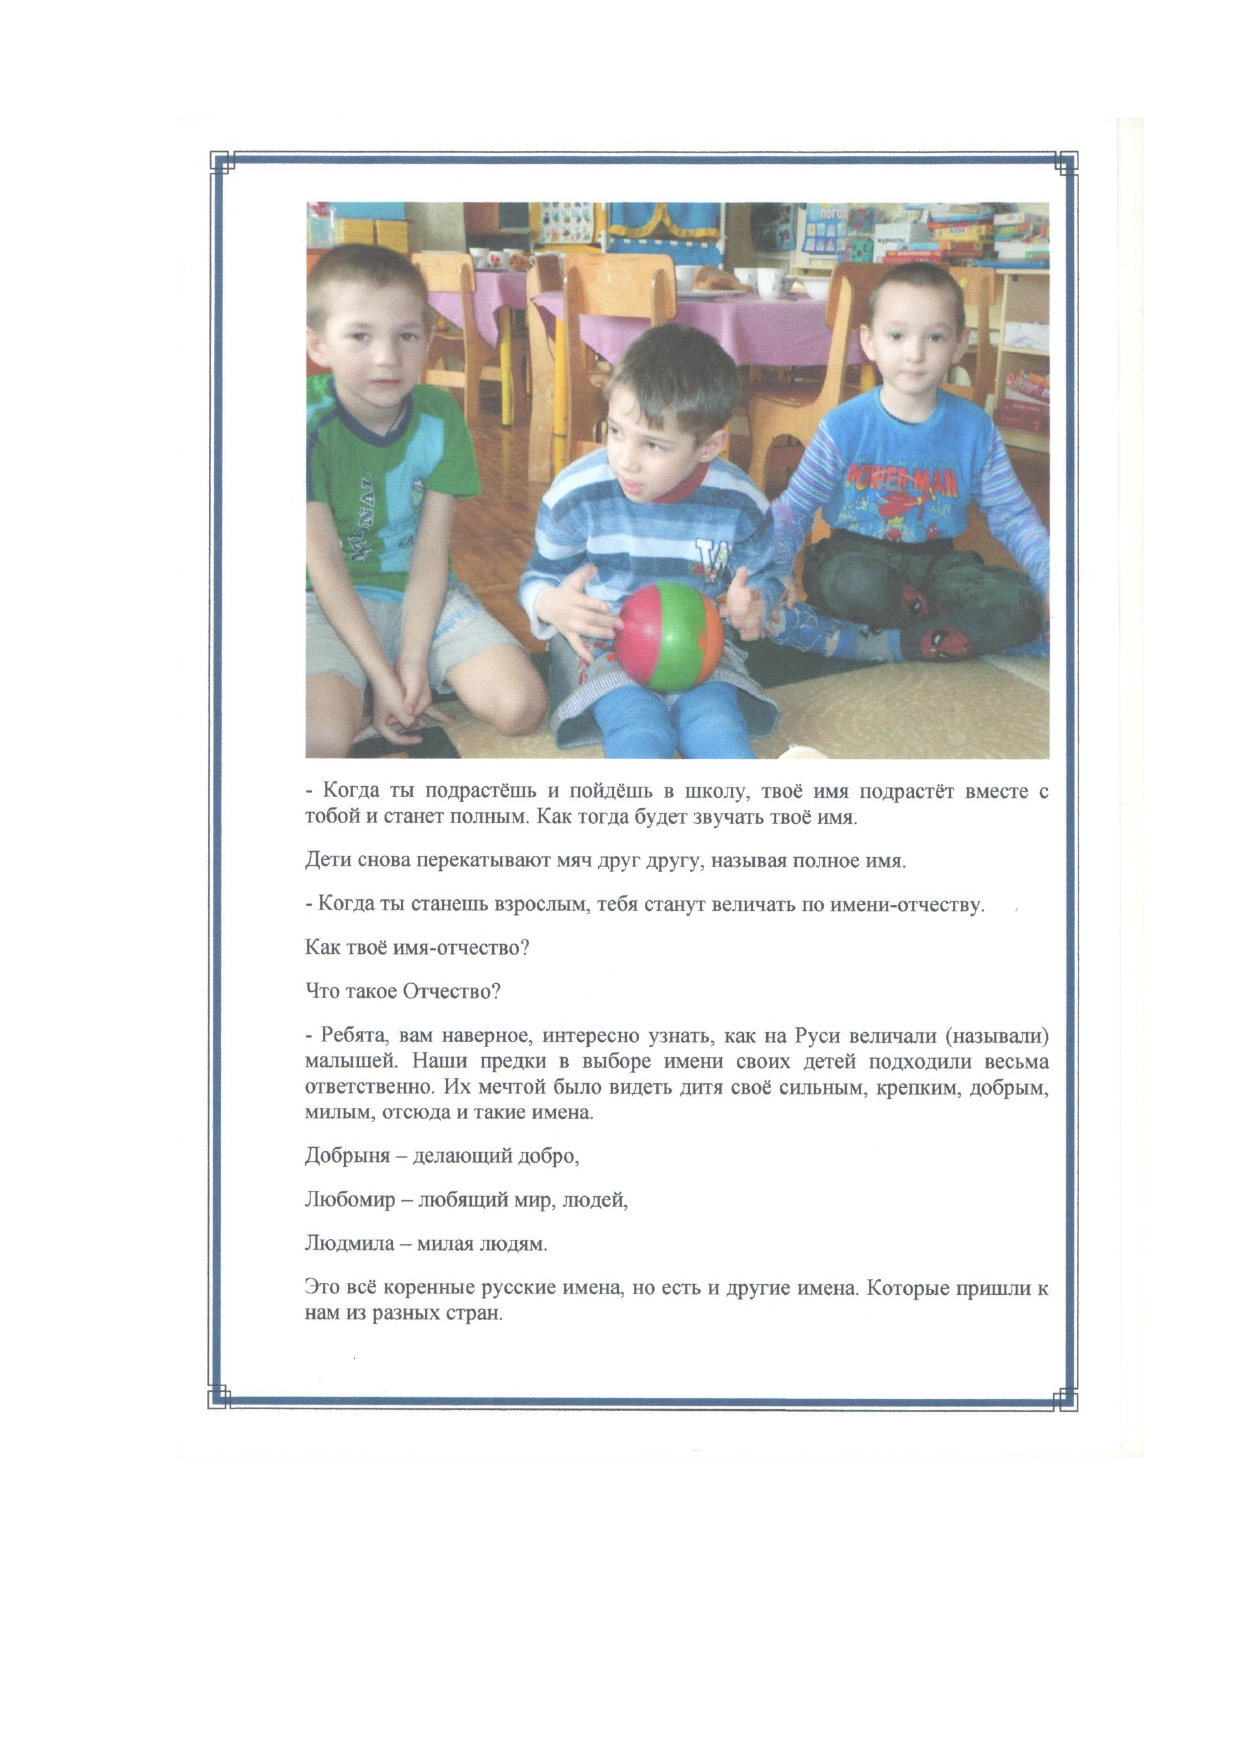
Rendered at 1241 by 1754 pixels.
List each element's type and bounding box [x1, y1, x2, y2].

picture [177, 118, 1152, 1458]
